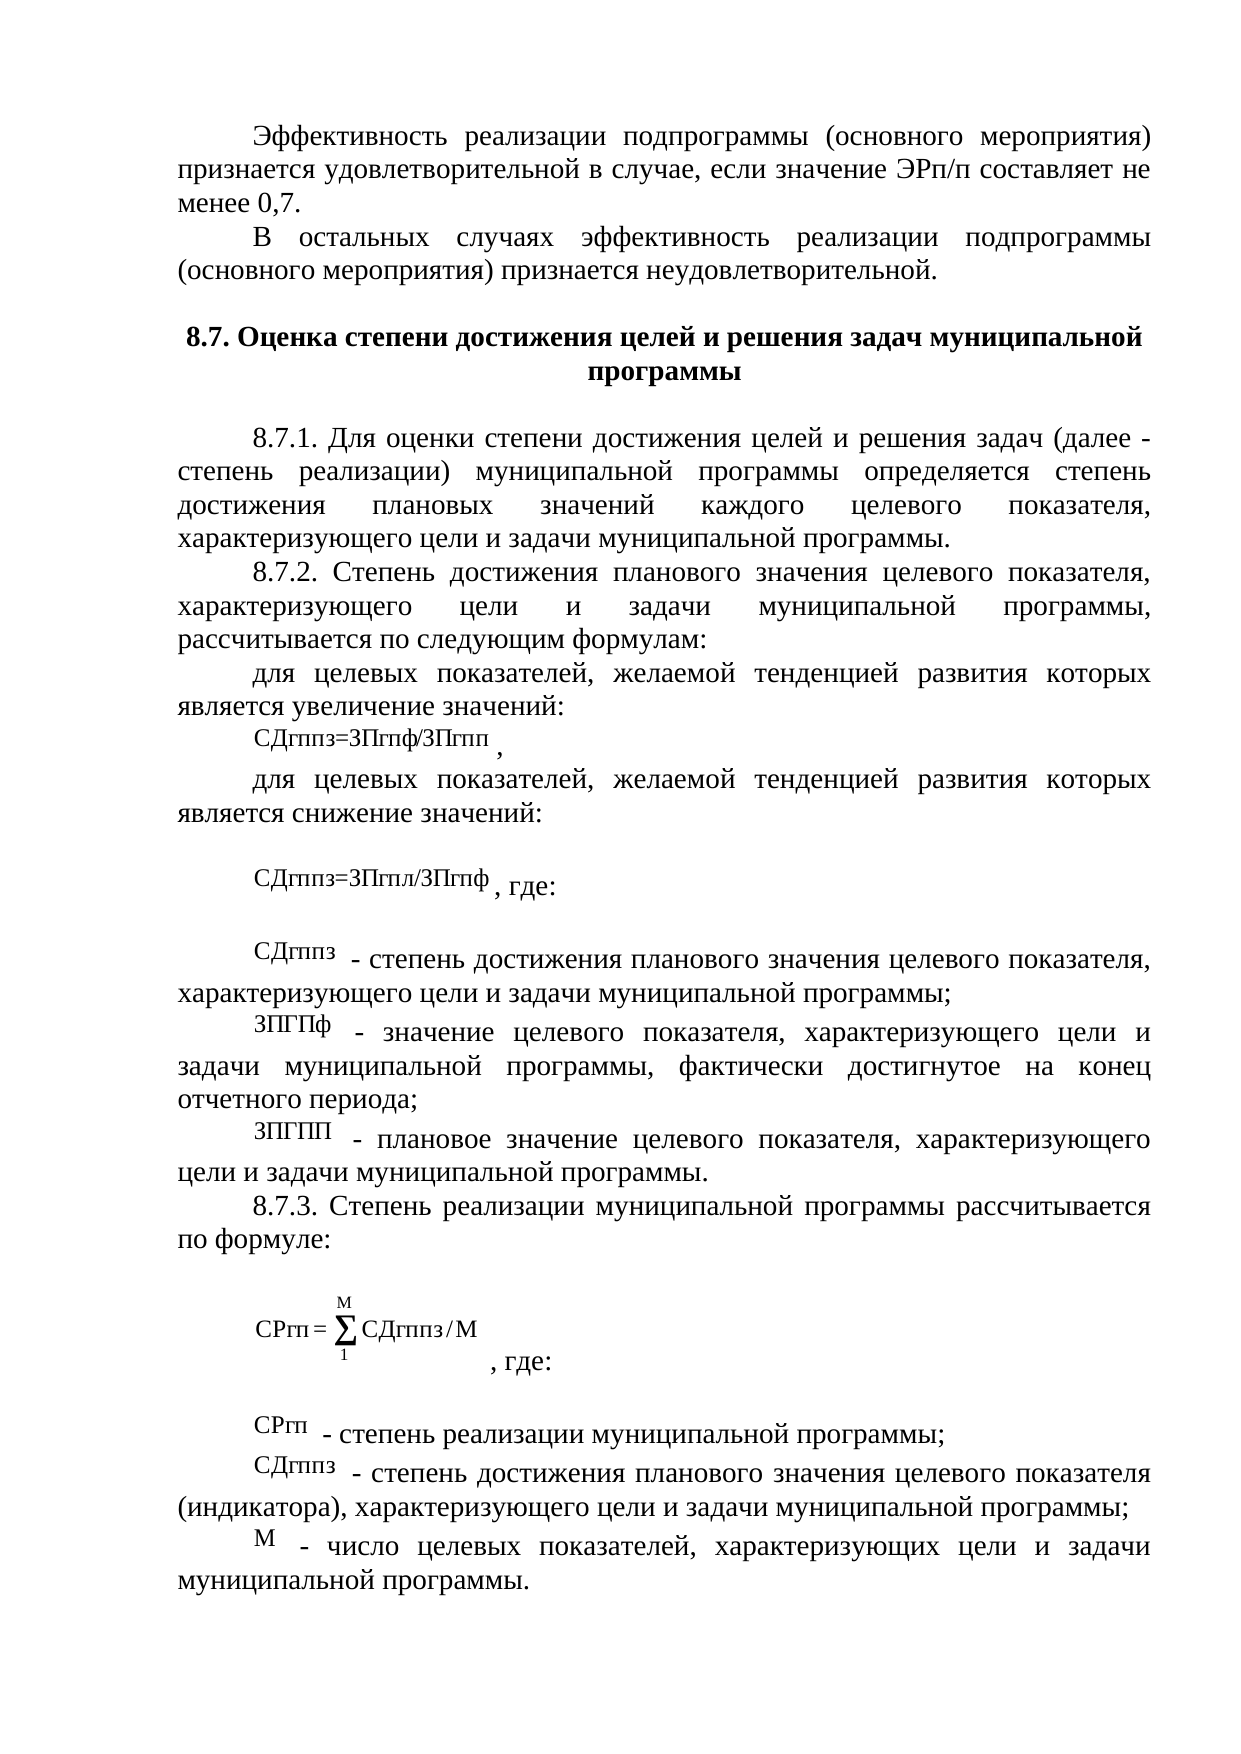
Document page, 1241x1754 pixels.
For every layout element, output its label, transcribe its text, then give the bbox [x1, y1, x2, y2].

text для целевых показателей, желаемой тенденцией развития которых является снижение значений: [177, 761, 1152, 828]
text 8.7.1. Для оценки степени достижения целей и решения задач (далее - степень реализации) муниципальной программы определяется степень достижения плановых значений каждого целевого показателя, характеризующего цели и задачи муниципальной программы. [177, 420, 1152, 554]
text Эффективность реализации подпрограммы (основного мероприятия) признается удовлетворительной в случае, если значение ЭРп/п составляет не менее 0,7. [177, 118, 1152, 219]
text - значение целевого показателя, характеризующего цели и задачи муниципальной программы, фактически достигнутое на конец отчетного периода; [177, 1008, 1152, 1115]
text для целевых показателей, желаемой тенденцией развития которых является увеличение значений: [177, 655, 1152, 722]
text - плановое значение целевого показателя, характеризующего цели и задачи муниципальной программы. [177, 1115, 1152, 1188]
text , где: [177, 862, 1152, 902]
text В остальных случаях эффективность реализации подпрограммы (основного мероприятия) признается неудовлетворительной. [177, 219, 1152, 286]
text - степень достижения планового значения целевого показателя (индикатора), характеризующего цели и задачи муниципальной программы; [177, 1449, 1152, 1522]
text - степень достижения планового значения целевого показателя, характеризующего цели и задачи муниципальной программы; [177, 935, 1152, 1008]
text 8.7.3. Степень реализации муниципальной программы рассчитывается по формуле: [177, 1188, 1152, 1255]
text 8.7.2. Степень достижения планового значения целевого показателя, характеризующего цели и задачи муниципальной программы, рассчитывается по следующим формулам: [177, 554, 1152, 655]
text 8.7. Оценка степени достижения целей и решения задач муниципальной программы [177, 319, 1152, 386]
text , где: [177, 1289, 1152, 1376]
text - степень реализации муниципальной программы; [177, 1410, 1152, 1449]
text , [177, 722, 1152, 761]
text - число целевых показателей, характеризующих цели и задачи муниципальной программы. [177, 1522, 1152, 1596]
